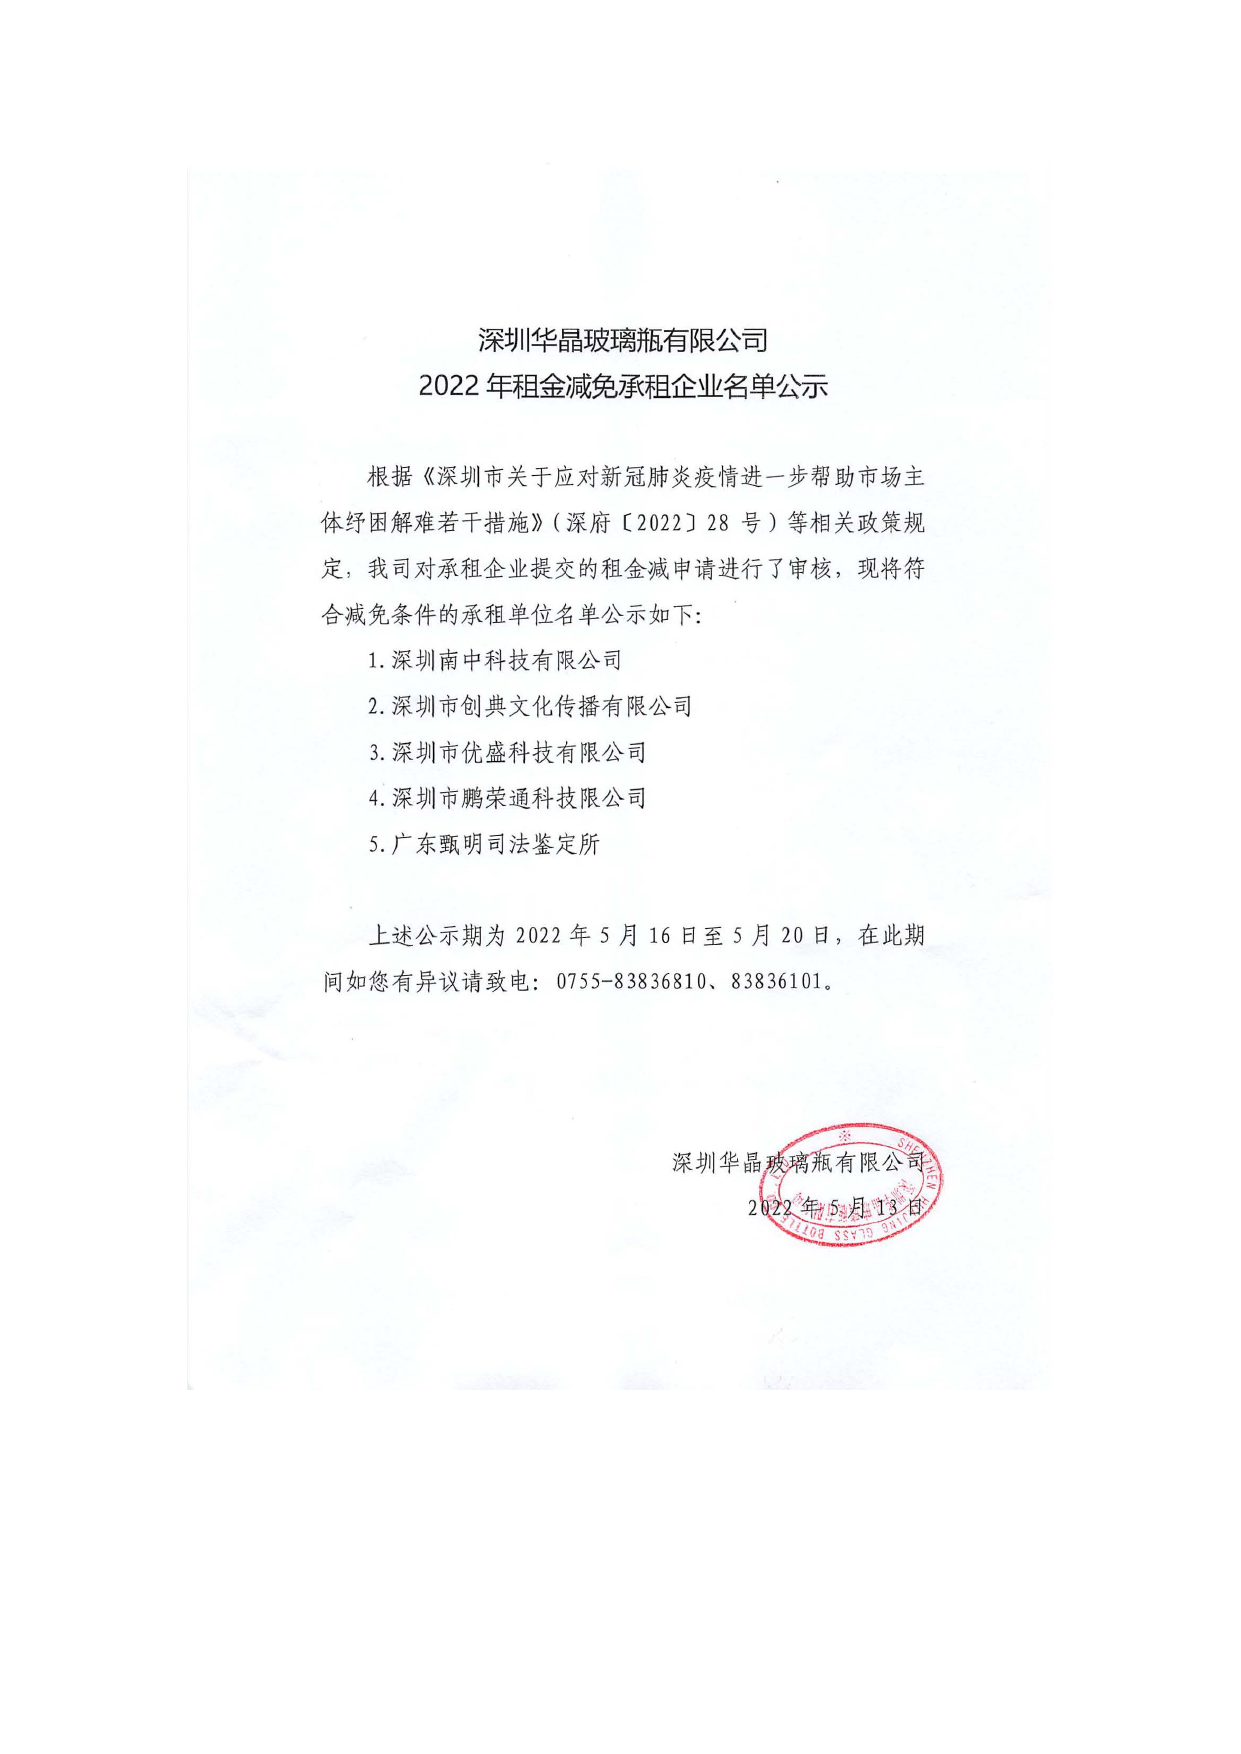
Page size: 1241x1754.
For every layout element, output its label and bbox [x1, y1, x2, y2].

picture [187, 162, 1053, 1390]
